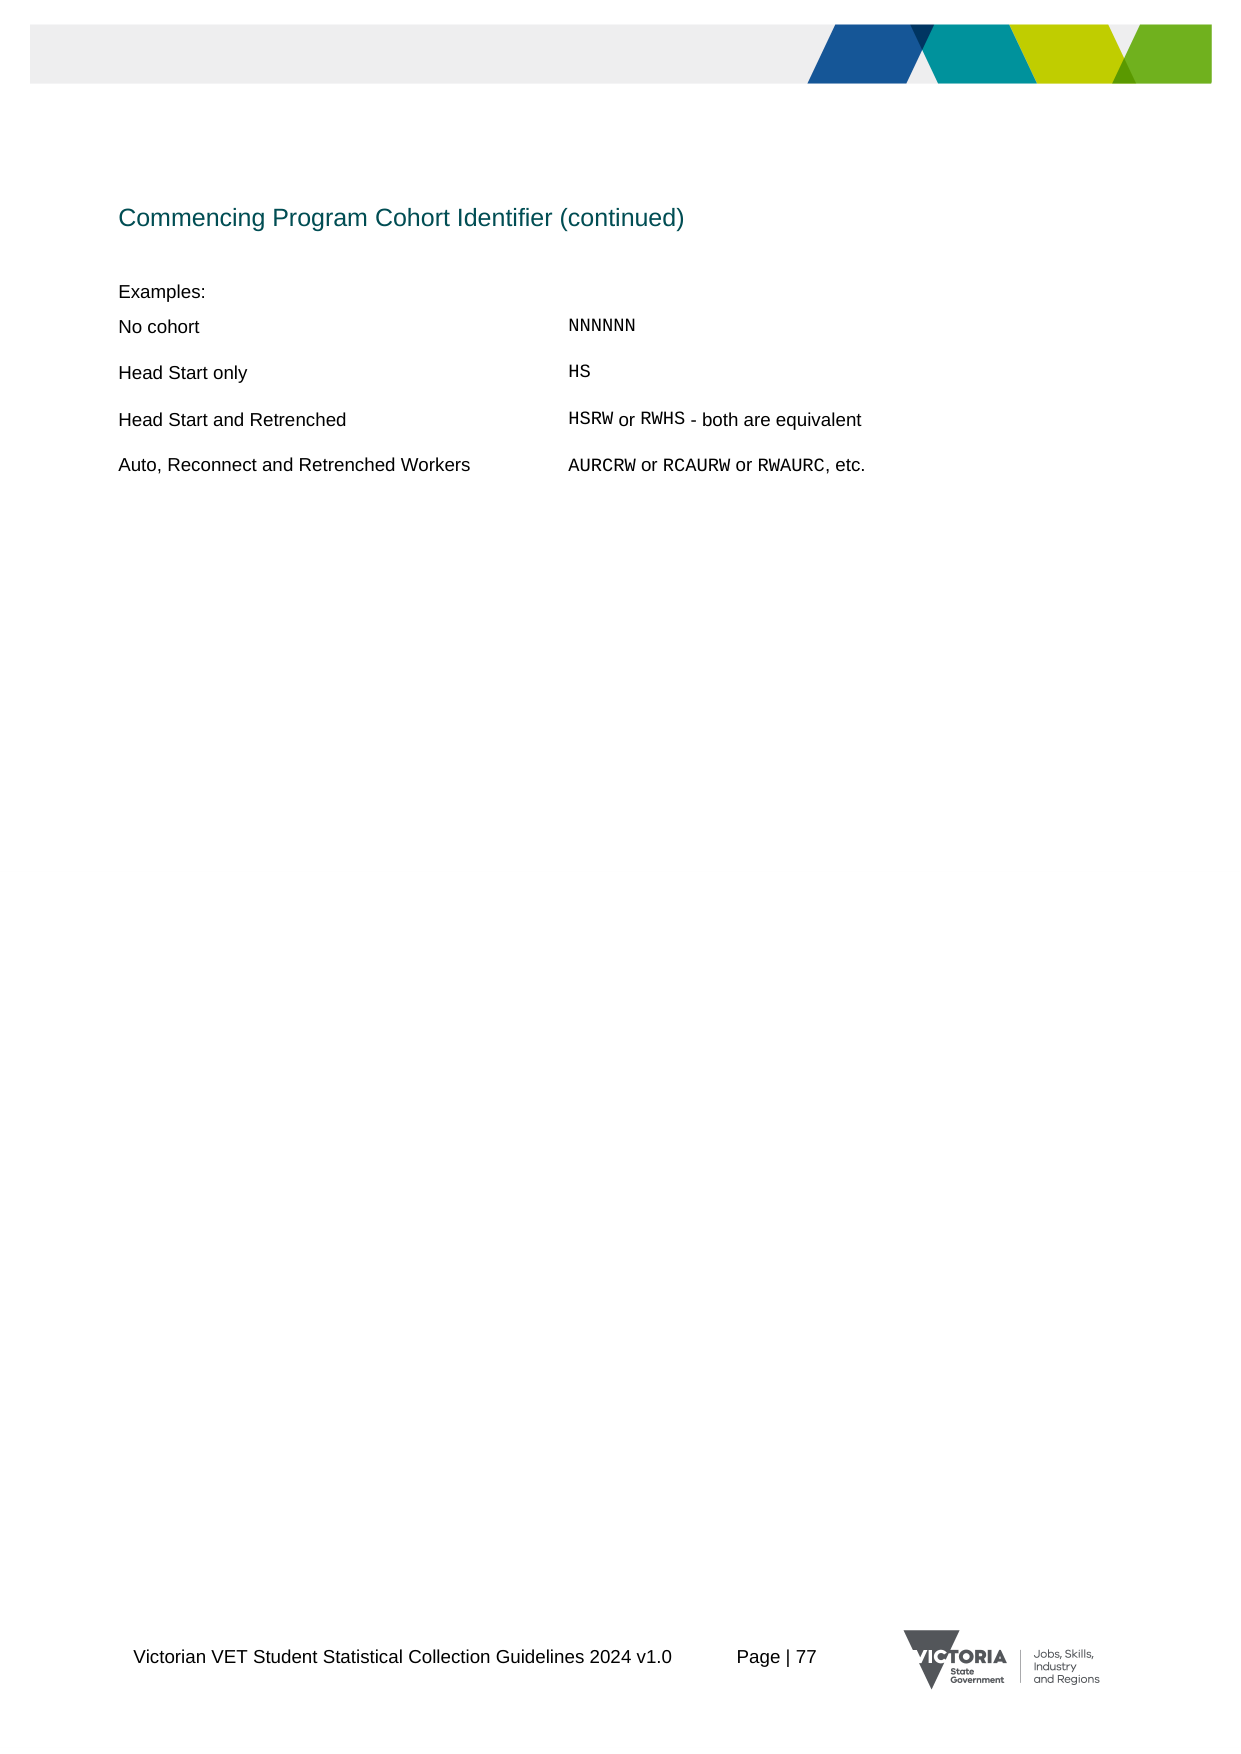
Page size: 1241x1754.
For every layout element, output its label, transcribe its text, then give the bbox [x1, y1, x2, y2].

text Head Start and Retrenched HSRW or RWHS - both are equivalent [118, 408, 1122, 431]
text Auto, Reconnect and Retrenched Workers AURCRW or RCAURW or RWAURC, etc. [118, 454, 1122, 477]
text No cohort NNNNNN [118, 315, 1122, 338]
text Examples: [118, 279, 1122, 302]
subtitle Commencing Program Cohort Identifier (continued) [118, 202, 1122, 231]
text Head Start only HS [118, 361, 1122, 384]
picture [0, 0, 1241, 1748]
